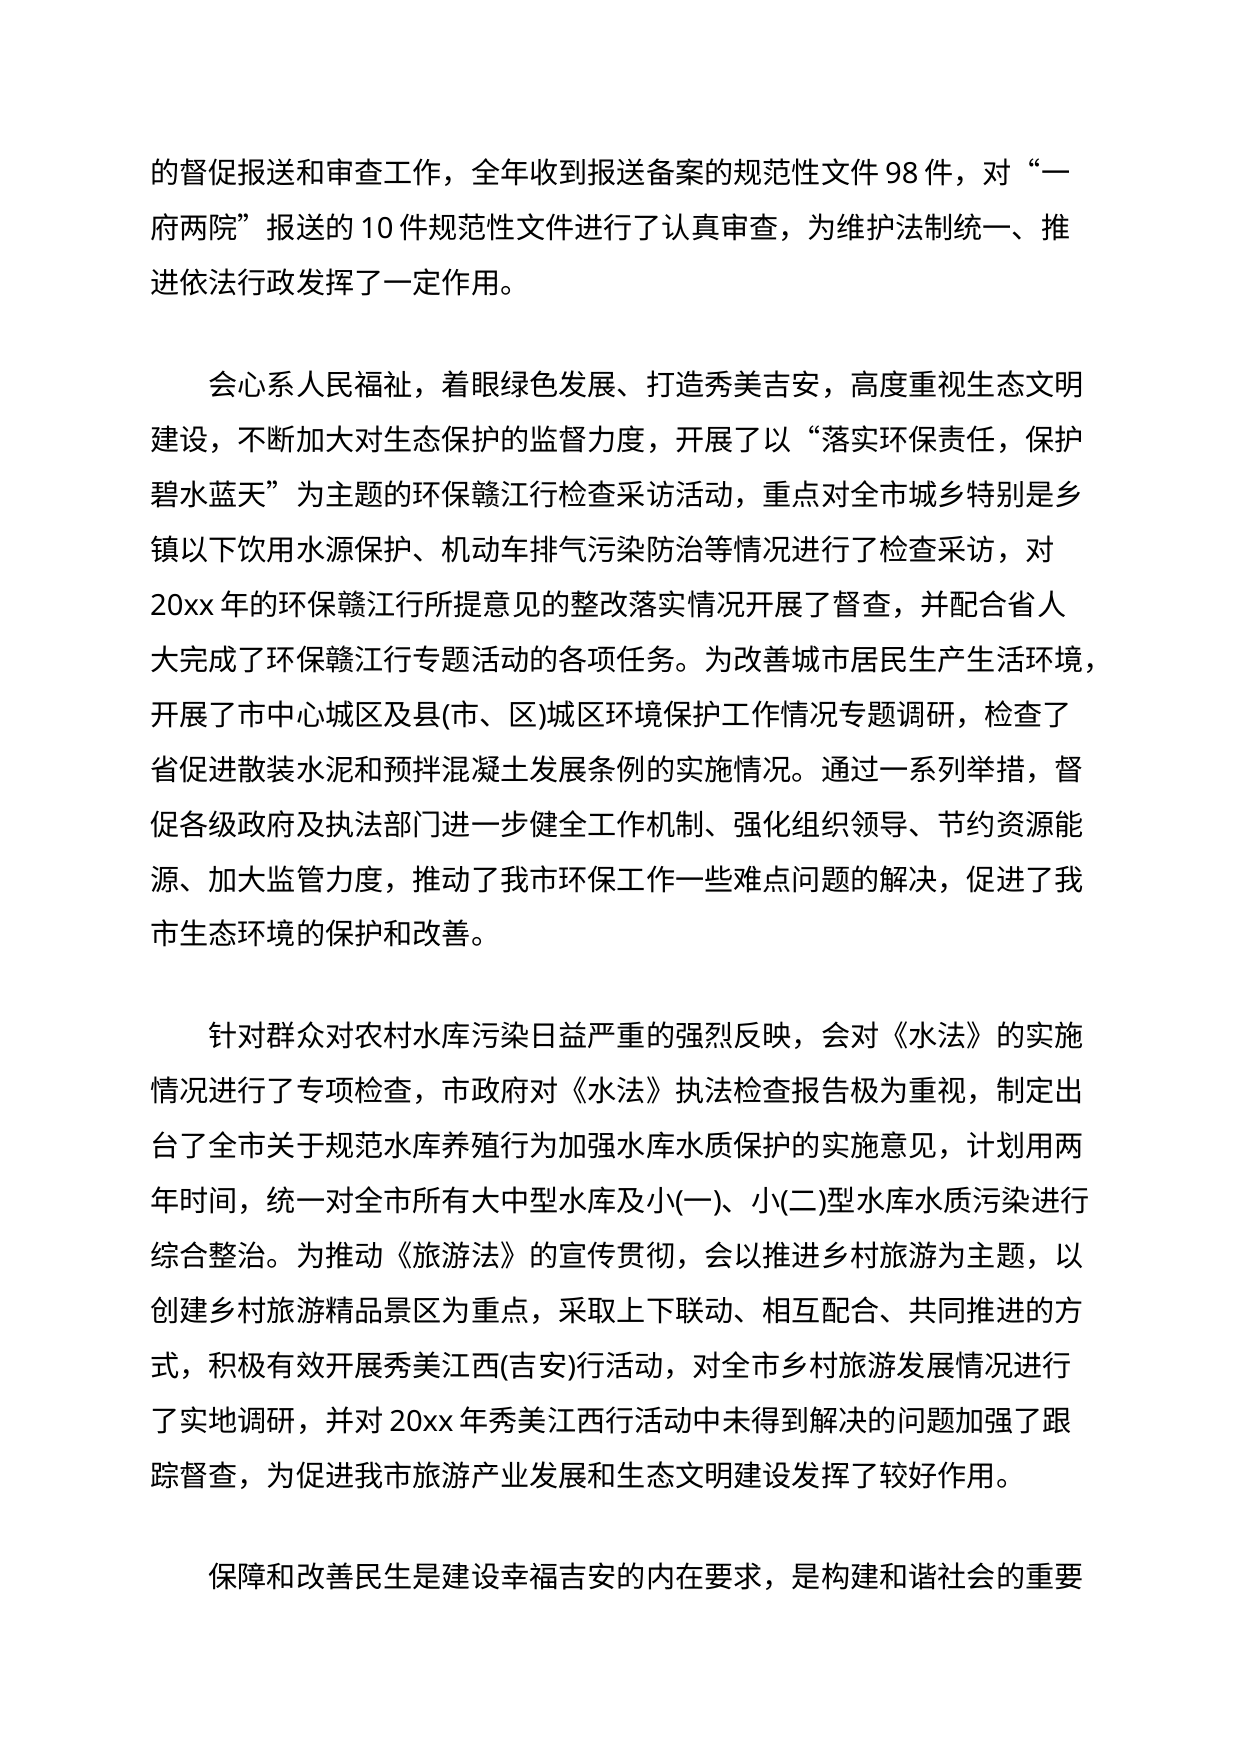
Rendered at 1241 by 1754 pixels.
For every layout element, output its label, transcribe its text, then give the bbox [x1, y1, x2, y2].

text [150, 150, 1090, 302]
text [150, 1554, 1090, 1596]
text 会心系人民福祉，着眼绿色发展、打造秀美吉安，高度重视生态文明建设，不断加大对生态保护的监督力度，开展了以“落实环保责任，保护碧水蓝天”为主题的环保赣江行检查采访活动，重点对全市城乡特别是乡镇以下饮用水源保护、机动车排气污染防治等情况进行了检查采访，对20xx年的环保赣江行所提意见的整改落实情况开展了督查，并配合省人大完成了环保赣江行专题活动的各项任务。为改善城市居民生产生活环境，开展了市中心城区及县(市、区)城区环境保护工作情况专题调研，检查了省促进散装水泥和预拌混凝土发展条例的实施情况。通过一系列举措，督促各级政府及执法部门进一步健全工作机制、强化组织领导、节约资源能源、加大监管力度，推动了我市环保工作一些难点问题的解决，促进了我市生态环境的保护和改善。 [150, 362, 1090, 953]
text 针对群众对农村水库污染日益严重的强烈反映，会对《水法》的实施情况进行了专项检查，市政府对《水法》执法检查报告极为重视，制定出台了全市关于规范水库养殖行为加强水库水质保护的实施意见，计划用两年时间，统一对全市所有大中型水库及小(一)、小(二)型水库水质污染进行综合整治。为推动《旅游法》的宣传贯彻，会以推进乡村旅游为主题，以创建乡村旅游精品景区为重点，采取上下联动、相互配合、共同推进的方式，积极有效开展秀美江西(吉安)行活动，对全市乡村旅游发展情况进行了实地调研，并对20xx年秀美江西行活动中未得到解决的问题加强了跟踪督查，为促进我市旅游产业发展和生态文明建设发挥了较好作用。 [150, 1013, 1090, 1494]
